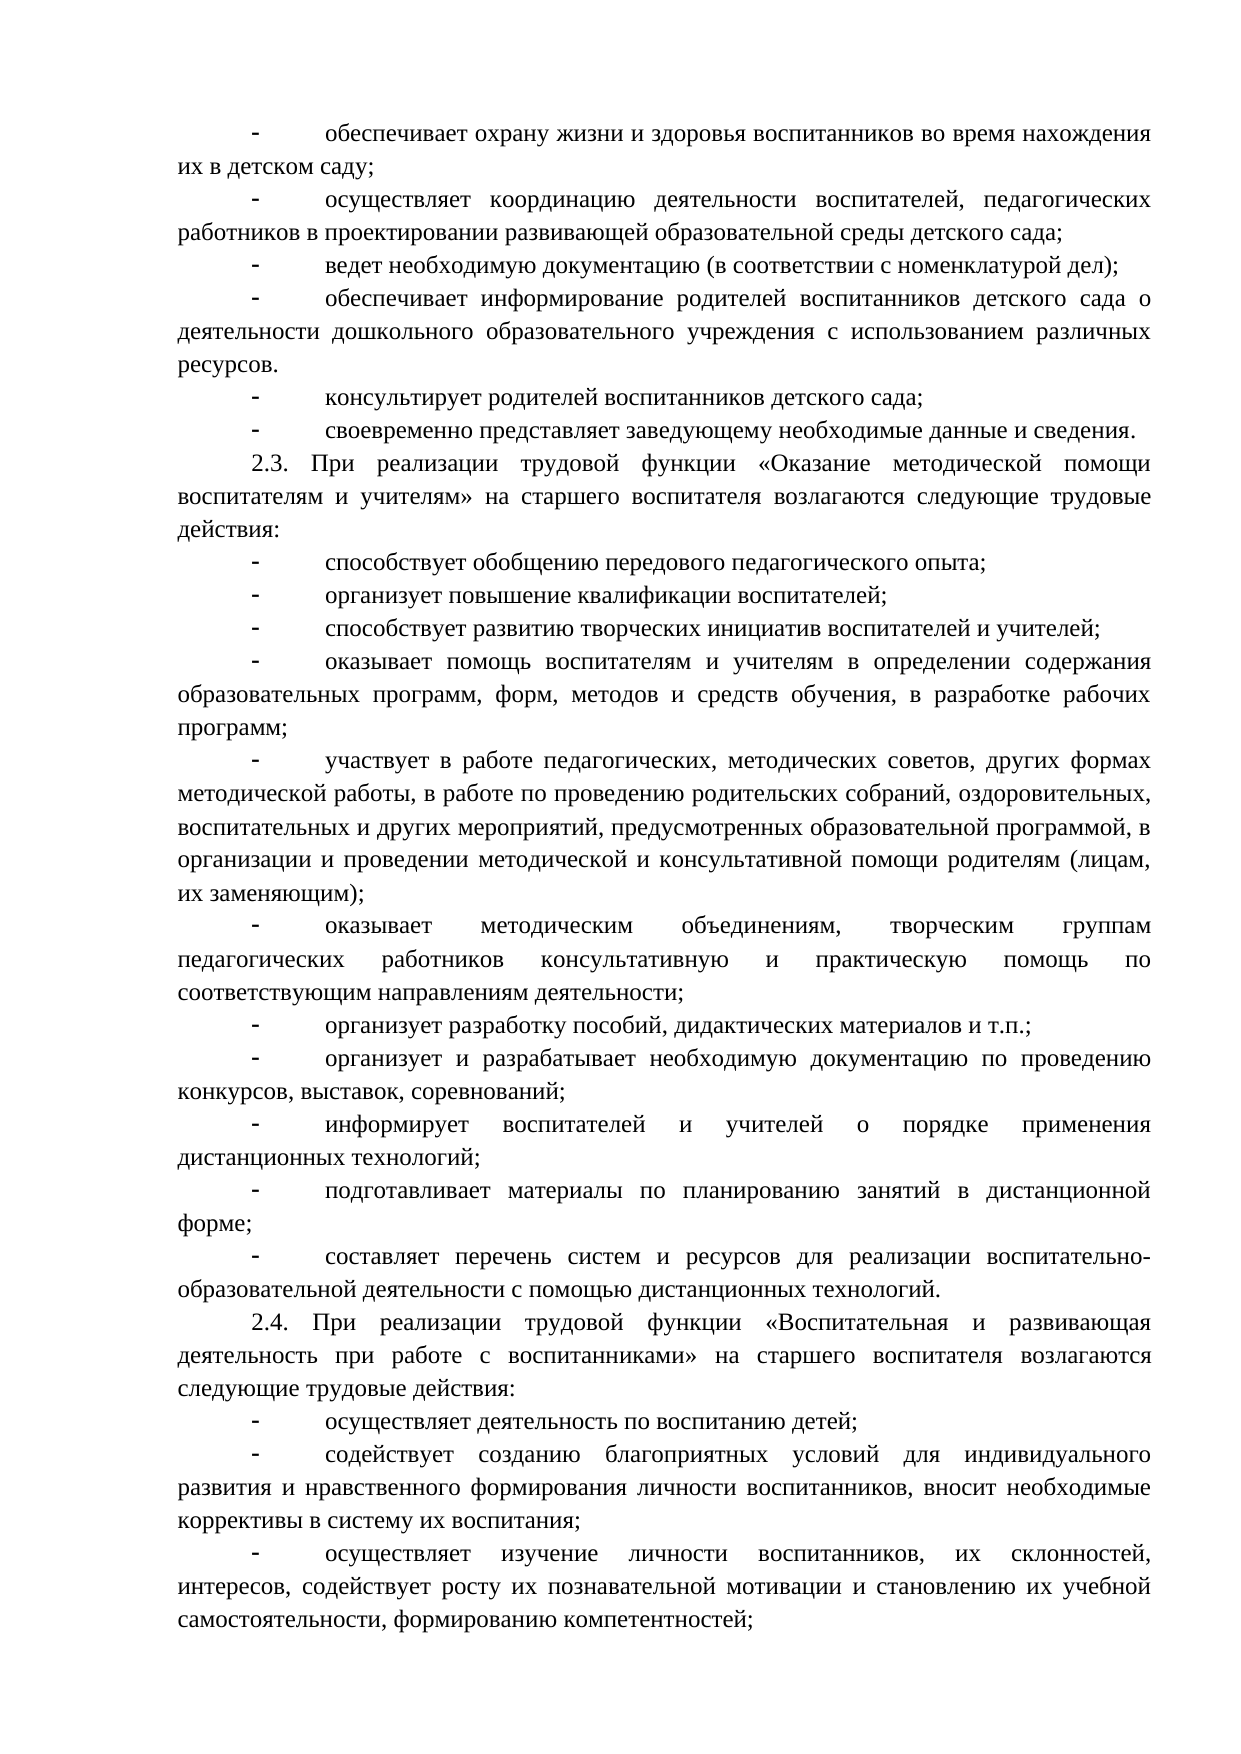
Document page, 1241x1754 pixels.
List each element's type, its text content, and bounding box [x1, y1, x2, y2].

list обеспечивает информирование родителей воспитанников детского сада о деятельности дошкольного образовательного учреждения с использованием различных ресурсов. [177, 283, 1152, 378]
list составляет перечень систем и ресурсов для реализации воспитательно-образовательной деятельности с помощью дистанционных технологий. [177, 1241, 1152, 1303]
list способствует развитию творческих инициатив воспитателей и учителей; [177, 613, 1152, 642]
list своевременно представляет заведующему необходимые данные и сведения. [177, 415, 1152, 444]
list осуществляет координацию деятельности воспитателей, педагогических работников в проектировании развивающей образовательной среды детского сада; [177, 184, 1152, 246]
list информирует воспитателей и учителей о порядке применения дистанционных технологий; [177, 1109, 1152, 1171]
list содействует созданию благоприятных условий для индивидуального развития и нравственного формирования личности воспитанников, вносит необходимые коррективы в систему их воспитания; [177, 1439, 1152, 1534]
list участвует в работе педагогических, методических советов, других формах методической работы, в работе по проведению родительских собраний, оздоровительных, воспитательных и других мероприятий, предусмотренных образовательной программой, в организации и проведении методической и консультативной помощи родителям (лицам, их заменяющим); [177, 746, 1152, 906]
list ведет необходимую документацию (в соответствии с номенклатурой дел); [177, 250, 1152, 279]
list оказывает методическим объединениям, творческим группам педагогических работников консультативную и практическую помощь по соответствующим направлениям деятельности; [177, 911, 1152, 1005]
list осуществляет деятельность по воспитанию детей; [177, 1406, 1152, 1435]
text 2.4. При реализации трудовой функции «Воспитательная и развивающая деятельность при работе с воспитанниками» на старшего воспитателя возлагаются следующие трудовые действия: [177, 1307, 1152, 1402]
list осуществляет изучение личности воспитанников, их склонностей, интересов, содействует росту их познавательной мотивации и становлению их учебной самостоятельности, формированию компетентностей; [177, 1538, 1152, 1633]
list организует разработку пособий, дидактических материалов и т.п.; [177, 1010, 1152, 1038]
list организует и разрабатывает необходимую документацию по проведению конкурсов, выставок, соревнований; [177, 1043, 1152, 1104]
list оказывает помощь воспитателям и учителям в определении содержания образовательных программ, форм, методов и средств обучения, в разработке рабочих программ; [177, 646, 1152, 741]
list консультирует родителей воспитанников детского сада; [177, 382, 1152, 411]
list организует повышение квалификации воспитателей; [177, 580, 1152, 609]
list подготавливает материалы по планированию занятий в дистанционной форме; [177, 1175, 1152, 1237]
text 2.3. При реализации трудовой функции «Оказание методической помощи воспитателям и учителям» на старшего воспитателя возлагаются следующие трудовые действия: [177, 448, 1152, 543]
list способствует обобщению передового педагогического опыта; [177, 547, 1152, 576]
list обеспечивает охрану жизни и здоровья воспитанников во время нахождения их в детском саду; [177, 118, 1152, 180]
